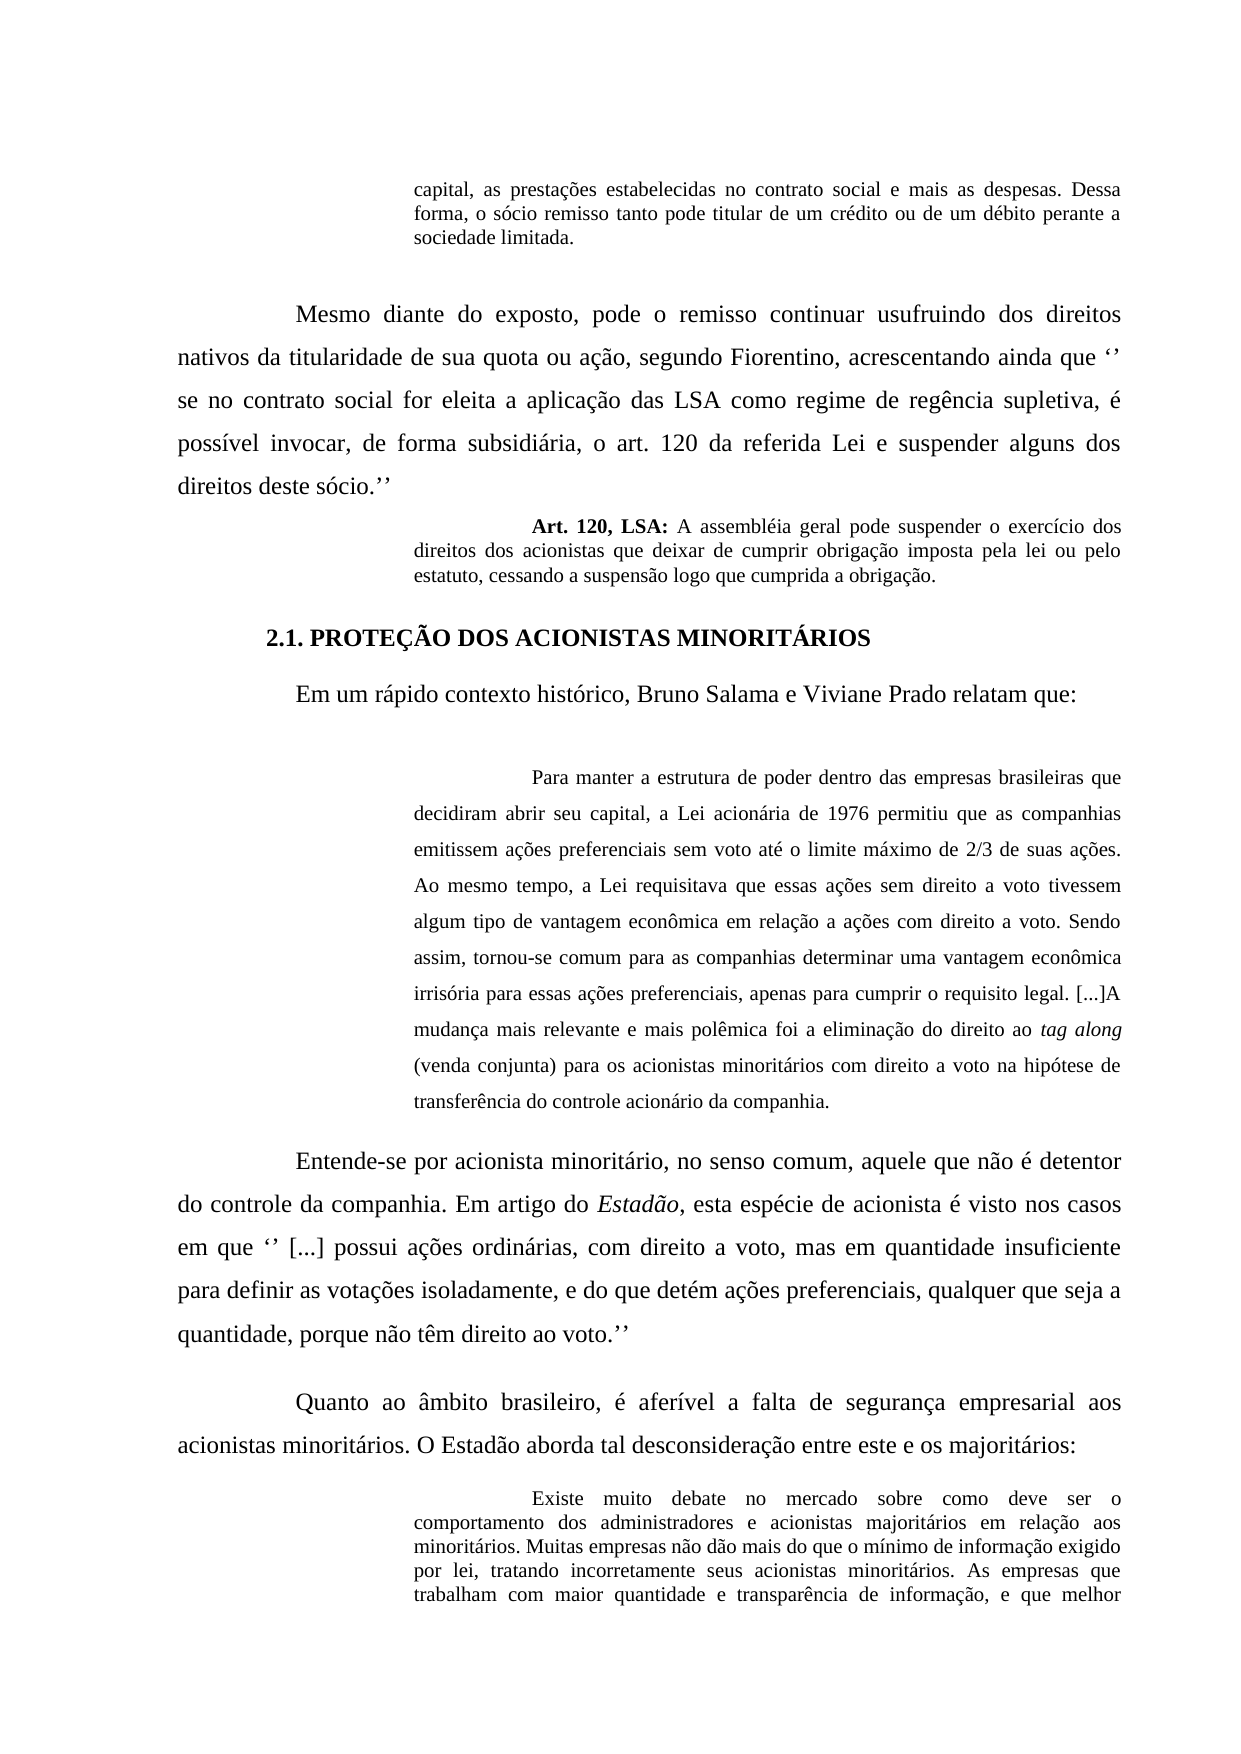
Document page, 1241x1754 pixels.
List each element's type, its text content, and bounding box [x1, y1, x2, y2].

text Em um rápido contexto histórico, Bruno Salama e Viviane Prado relatam que: [177, 679, 1122, 707]
text Mesmo diante do exposto, pode o remisso continuar usufruindo dos direitos nativos da titularidade de sua quota ou ação, segundo Fiorentino, acrescentando ainda que ‘’ se no contrato social for eleita a aplicação das LSA como regime de regência supletiva, é possível invocar, de forma subsidiária, o art. 120 da referida Lei e suspender alguns dos direitos deste sócio.’’ [177, 299, 1122, 500]
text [413, 1486, 1122, 1606]
text Entende-se por acionista minoritário, no senso comum, aquele que não é detentor do controle da companhia. Em artigo do Estadão, esta espécie de acionista é visto nos casos em que ‘’ [...] possui ações ordinárias, com direito a voto, mas em quantidade insuficiente para definir as votações isoladamente, e do que detém ações preferenciais, qualquer que seja a quantidade, porque não têm direito ao voto.’’ [177, 1146, 1122, 1347]
text Quanto ao âmbito brasileiro, é aferível a falta de segurança empresarial aos acionistas minoritários. O Estadão aborda tal desconsideração entre este e os majoritários: [177, 1387, 1122, 1459]
text Para manter a estrutura de poder dentro das empresas brasileiras que decidiram abrir seu capital, a Lei acionária de 1976 permitiu que as companhias emitissem ações preferenciais sem voto até o limite máximo de 2/3 de suas ações. Ao mesmo tempo, a Lei requisitava que essas ações sem direito a voto tivessem algum tipo de vantagem econômica em relação a ações com direito a voto. Sendo assim, tornou-se comum para as companhias determinar uma vantagem econômica irrisória para essas ações preferenciais, apenas para cumprir o requisito legal. [...]A mudança mais relevante e mais polêmica foi a eliminação do direito ao tag along (venda conjunta) para os acionistas minoritários com direito a voto na hipótese de transferência do controle acionário da companhia. [413, 765, 1122, 1113]
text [413, 177, 1122, 249]
text Art. 120, LSA: A assembléia geral pode suspender o exercício dos direitos dos acionistas que deixar de cumprir obrigação imposta pela lei ou pelo estatuto, cessando a suspensão logo que cumprida a obrigação. [413, 514, 1122, 587]
text 2.1. PROTEÇÃO DOS ACIONISTAS MINORITÁRIOS [266, 623, 1122, 652]
